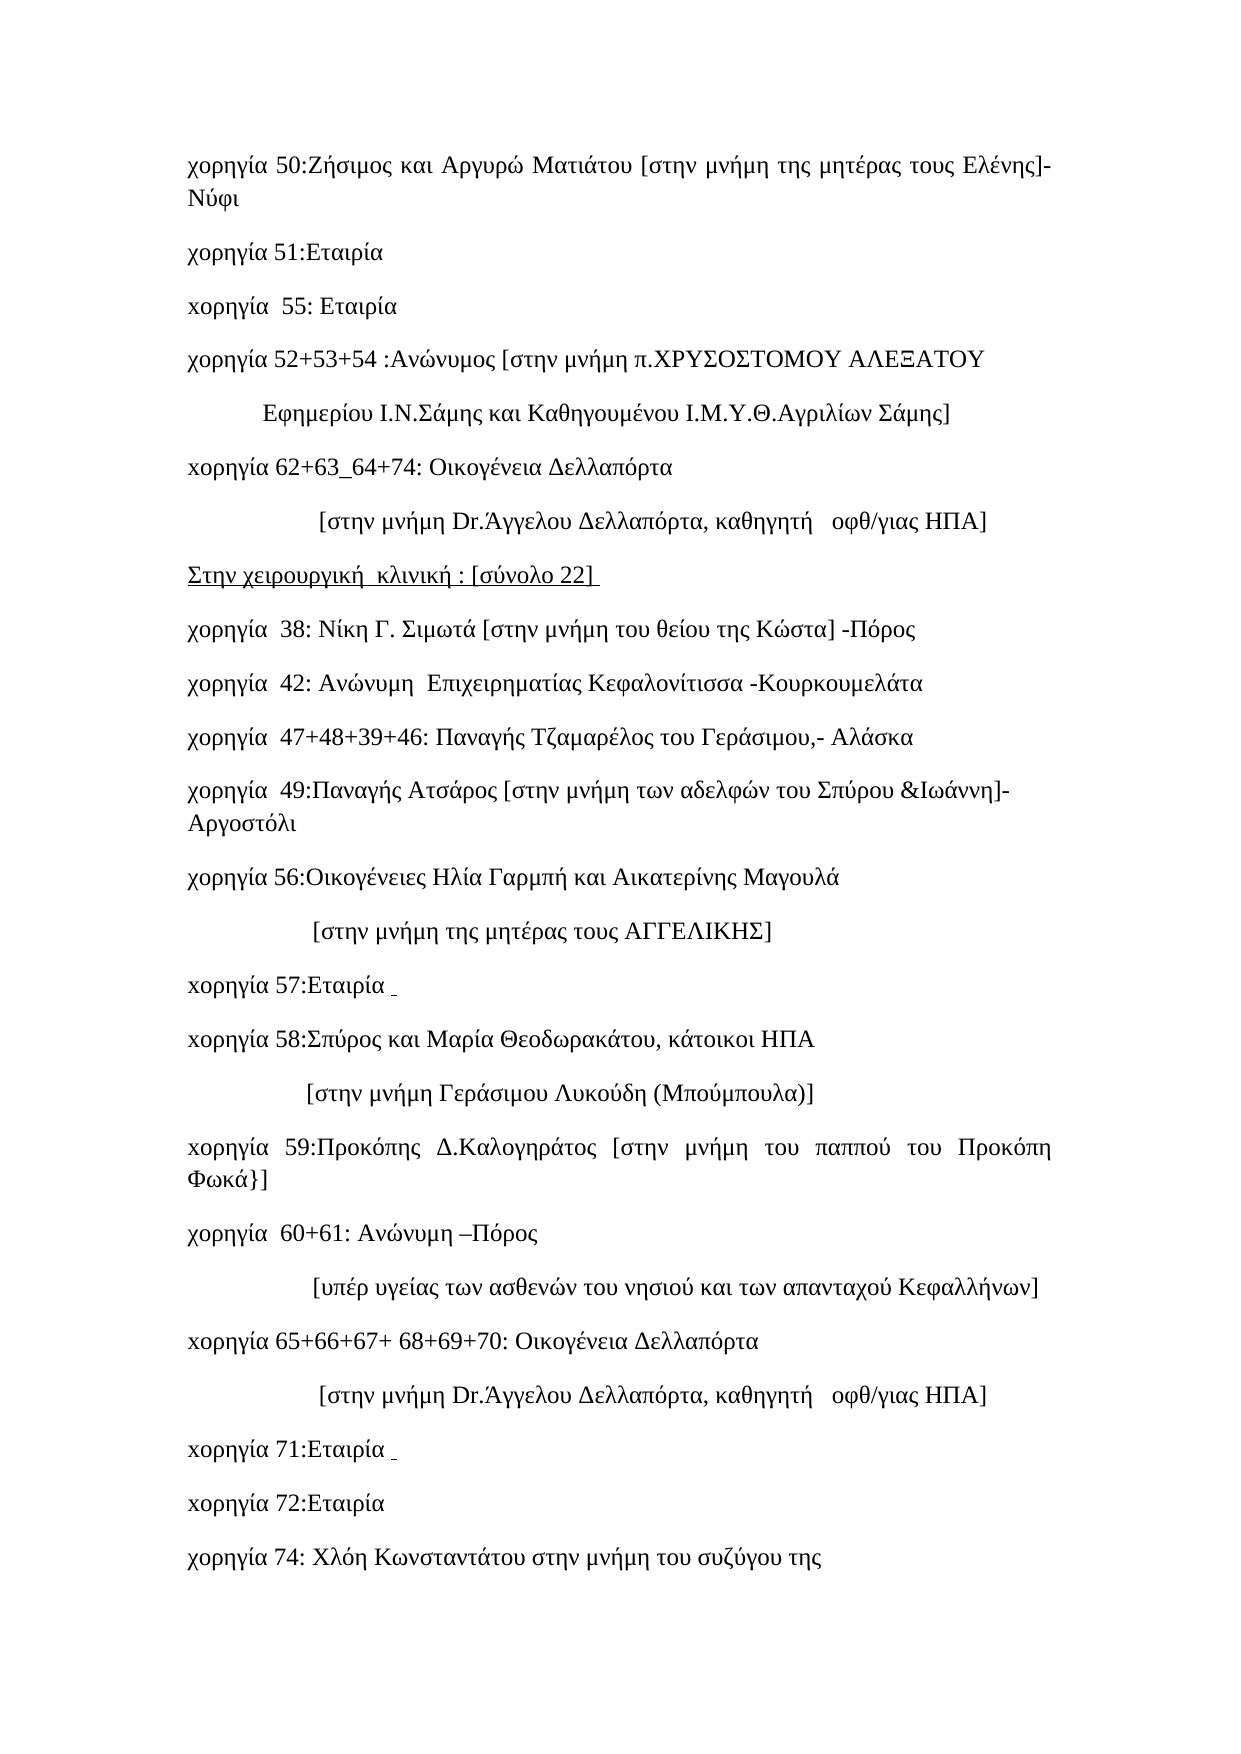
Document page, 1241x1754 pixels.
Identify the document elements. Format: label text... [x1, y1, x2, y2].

text xορηγία 72:Εταιρία [187, 1488, 1053, 1516]
text xορηγία 62+63_64+74: Οικογένεια Δελλαπόρτα [187, 452, 1053, 481]
text χορηγία 74: Χλόη Κωνσταντάτου στην μνήμη του συζύγου της [187, 1542, 1053, 1570]
text xορηγία 71:Εταιρία [187, 1434, 1053, 1463]
text Στην χειρουργική κλινική : [σύνολο 22] [187, 560, 1053, 589]
text χορηγία 49:Παναγής Ατσάρος [στην μνήμη των αδελφών του Σπύρου &Ιωάννη]-Αργοστόλι [187, 775, 1053, 837]
text χορηγία 50:Ζήσιμος και Αργυρώ Ματιάτου [στην μνήμη της μητέρας τους Ελένης]-Νύφι [187, 150, 1053, 212]
text xορηγία 59:Προκόπης Δ.Καλογηράτος [στην μνήμη του παππού του Προκόπη Φωκά}] [187, 1132, 1053, 1193]
text χορηγία 38: Νίκη Γ. Σιμωτά [στην μνήμη του θείου της Κώστα] -Πόρος [187, 614, 1053, 643]
text [στην μνήμη Dr.Άγγελου Δελλαπόρτα, καθηγητή οφθ/γιας ΗΠΑ] [187, 506, 1053, 535]
text Εφημερίου Ι.Ν.Σάμης και Καθηγουμένου Ι.Μ.Υ.Θ.Αγριλίων Σάμης] [187, 398, 1053, 427]
text χορηγία 56:Οικογένειες Ηλία Γαρμπή και Αικατερίνης Μαγουλά [187, 862, 1053, 891]
text χορηγία 42: Ανώνυμη Eπιχειρηματίας Κεφαλονίτισσα -Κουρκουμελάτα [187, 668, 1053, 696]
text χορηγία 51:Εταιρία [187, 237, 1053, 266]
text xoρηγία 55: Εταιρία [187, 291, 1053, 319]
text [στην μνήμη της μητέρας τους ΑΓΓΕΛΙΚΗΣ] [187, 916, 1053, 945]
text χορηγία 52+53+54 :Ανώνυμος [στην μνήμη π.ΧΡΥΣΟΣΤΟΜΟΥ ΑΛΕΞΑΤΟΥ [187, 344, 1053, 373]
text χορηγία 47+48+39+46: Παναγής Τζαμαρέλος του Γεράσιμου,- Αλάσκα [187, 722, 1053, 750]
text xορηγία 58:Σπύρος και Μαρία Θεοδωρακάτου, κάτοικοι ΗΠΑ [187, 1024, 1053, 1053]
text [στην μνήμη Dr.Άγγελου Δελλαπόρτα, καθηγητή οφθ/γιας ΗΠΑ] [187, 1380, 1053, 1409]
text [υπέρ υγείας των ασθενών του νησιού και των απανταχού Κεφαλλήνων] [187, 1272, 1053, 1301]
text χορηγία 60+61: Ανώνυμη –Πόρος [187, 1218, 1053, 1247]
text xορηγία 65+66+67+ 68+69+70: Οικογένεια Δελλαπόρτα [187, 1326, 1053, 1355]
text xορηγία 57:Εταιρία [187, 970, 1053, 999]
text [στην μνήμη Γεράσιμου Λυκούδη (Μπούμπουλα)] [187, 1078, 1053, 1106]
